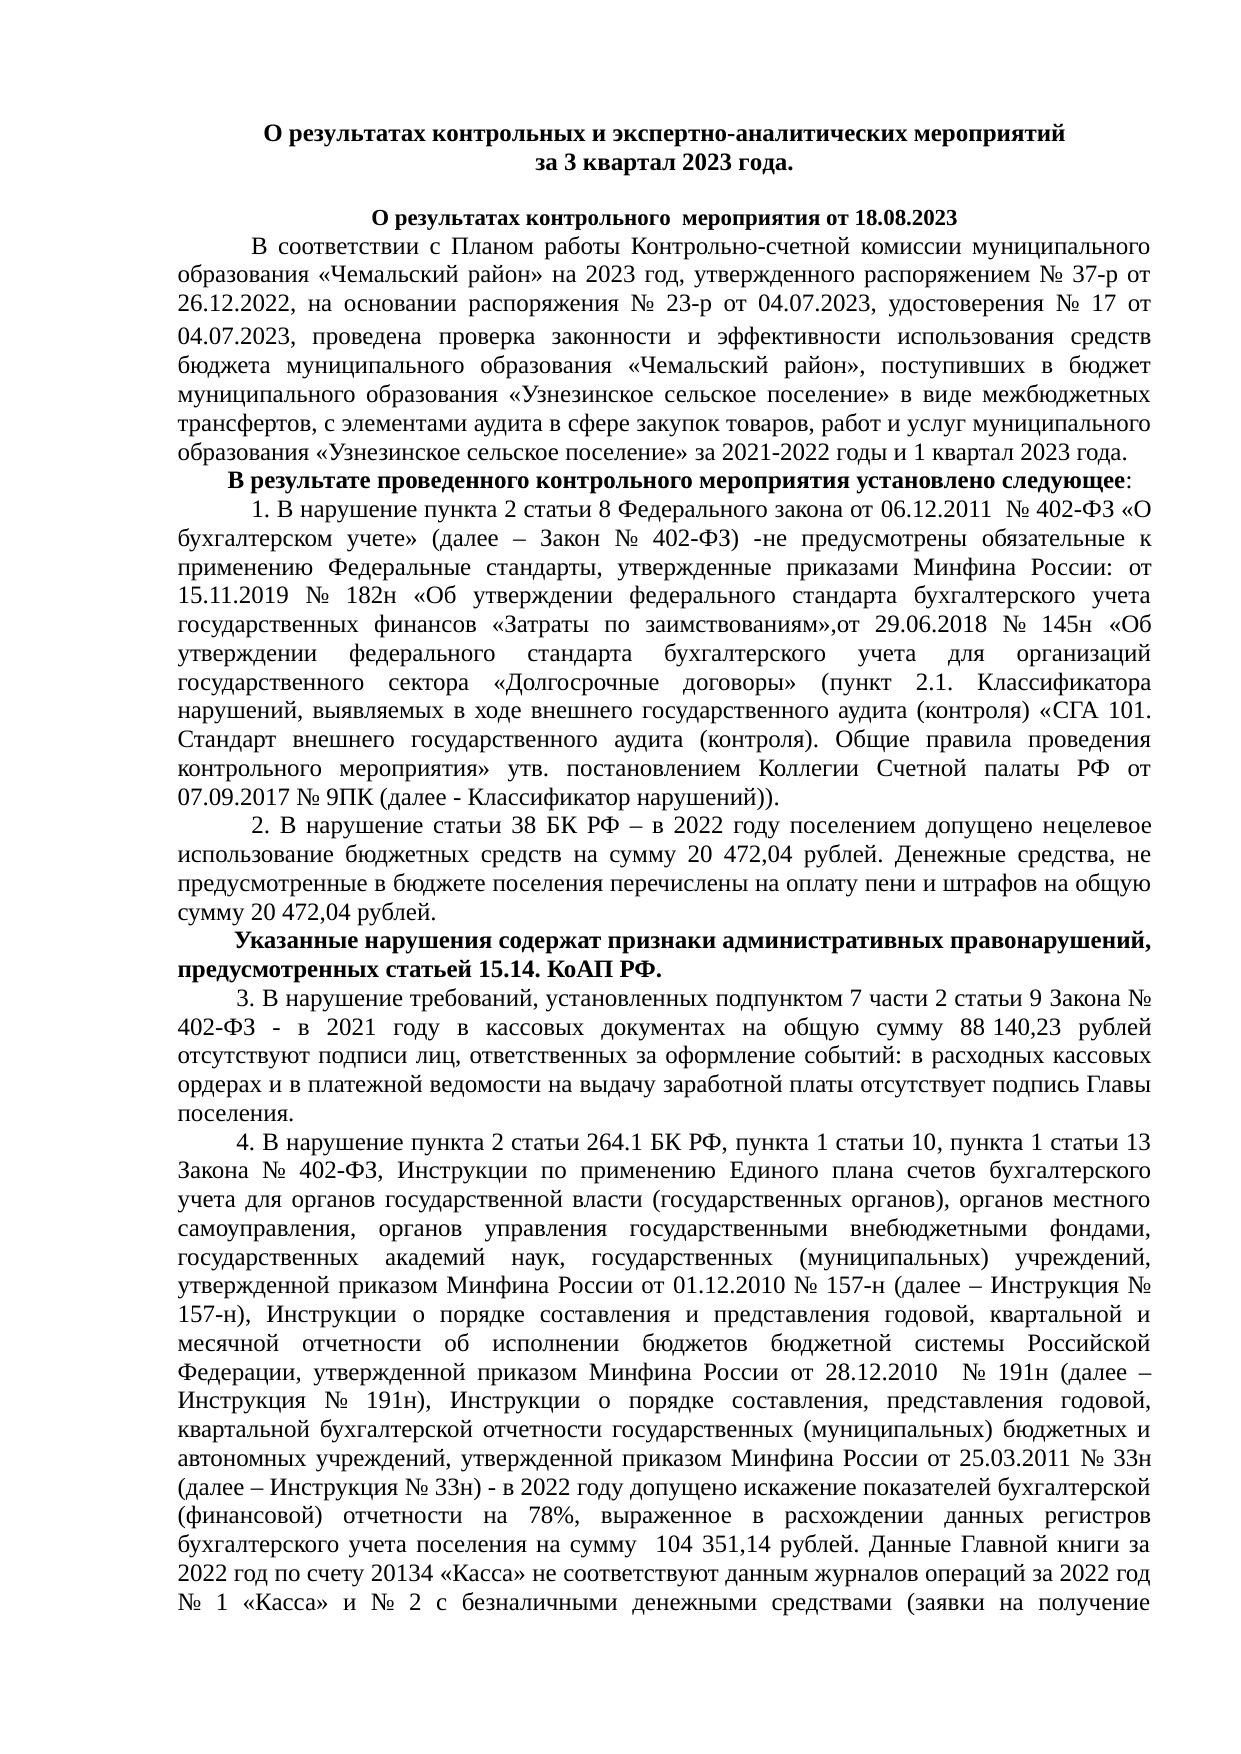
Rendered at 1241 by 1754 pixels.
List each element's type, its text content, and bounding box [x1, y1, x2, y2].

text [177, 1127, 1152, 1616]
text Указанные нарушения содержат признаки административных правонарушений, предусмотренных статьей 15.14. КоАП РФ. [177, 926, 1152, 983]
text 2. В нарушение статьи 38 БК РФ – в 2022 году поселением допущено нецелевое использование бюджетных средств на сумму 20 472,04 рублей. Денежные средства, не предусмотренные в бюджете поселения перечислены на оплату пени и штрафов на общую сумму 20 472,04 рублей. [177, 811, 1152, 926]
text 1. В нарушение пункта 2 статьи 8 Федерального закона от 06.12.2011 № 402-ФЗ «О бухгалтерском учете» (далее – Закон № 402-ФЗ) -не предусмотрены обязательные к применению Федеральные стандарты, утвержденные приказами Минфина России: от 15.11.2019 № 182н «Об утверждении федерального стандарта бухгалтерского учета государственных финансов «Затраты по заимствованиям»,от 29.06.2018 № 145н «Об утверждении федерального стандарта бухгалтерского учета для организаций государственного сектора «Долгосрочные договоры» (пункт 2.1. Классификатора нарушений, выявляемых в ходе внешнего государственного аудита (контроля) «СГА 101. Стандарт внешнего государственного аудита (контроля). Общие правила проведения контрольного мероприятия» утв. постановлением Коллегии Счетной палаты РФ от 07.09.2017 № 9ПК (далее - Классификатор нарушений)). [177, 552, 1152, 811]
text 3. В нарушение требований, установленных подпунктом 7 части 2 статьи 9 Закона № 402-ФЗ - в 2021 году в кассовых документах на общую сумму 88 140,23 рублей отсутствуют подписи лиц, ответственных за оформление событий: в расходных кассовых ордерах и в платежной ведомости на выдачу заработной платы отсутствует подпись Главы поселения. [177, 983, 1152, 1127]
text В результате проведенного контрольного мероприятия установлено следующее: [177, 466, 1152, 494]
text О результатах контрольного мероприятия от 18.08.2023 [177, 204, 1152, 231]
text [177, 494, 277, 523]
text за 3 квартал 2023 года. [177, 147, 1152, 176]
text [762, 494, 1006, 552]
text В соответствии с Планом работы Контрольно-счетной комиссии муниципального образования «Чемальский район» на 2023 год, утвержденного распоряжением № 37-р от 26.12.2022, на основании распоряжения № 23-р от 04.07.2023, удостоверения № 17 от 04.07.2023, проведена проверка законности и эффективности использования средств бюджета муниципального образования «Чемальский район», поступивших в бюджет муниципального образования «Узнезинское сельское поселение» в виде межбюджетных трансфертов, с элементами аудита в сфере закупок товаров, работ и услуг муниципального образования «Узнезинское сельское поселение» за 2021-2022 годы и 1 квартал 2023 года. [177, 231, 1152, 466]
text О результатах контрольных и экспертно-аналитических мероприятий [177, 118, 1152, 147]
